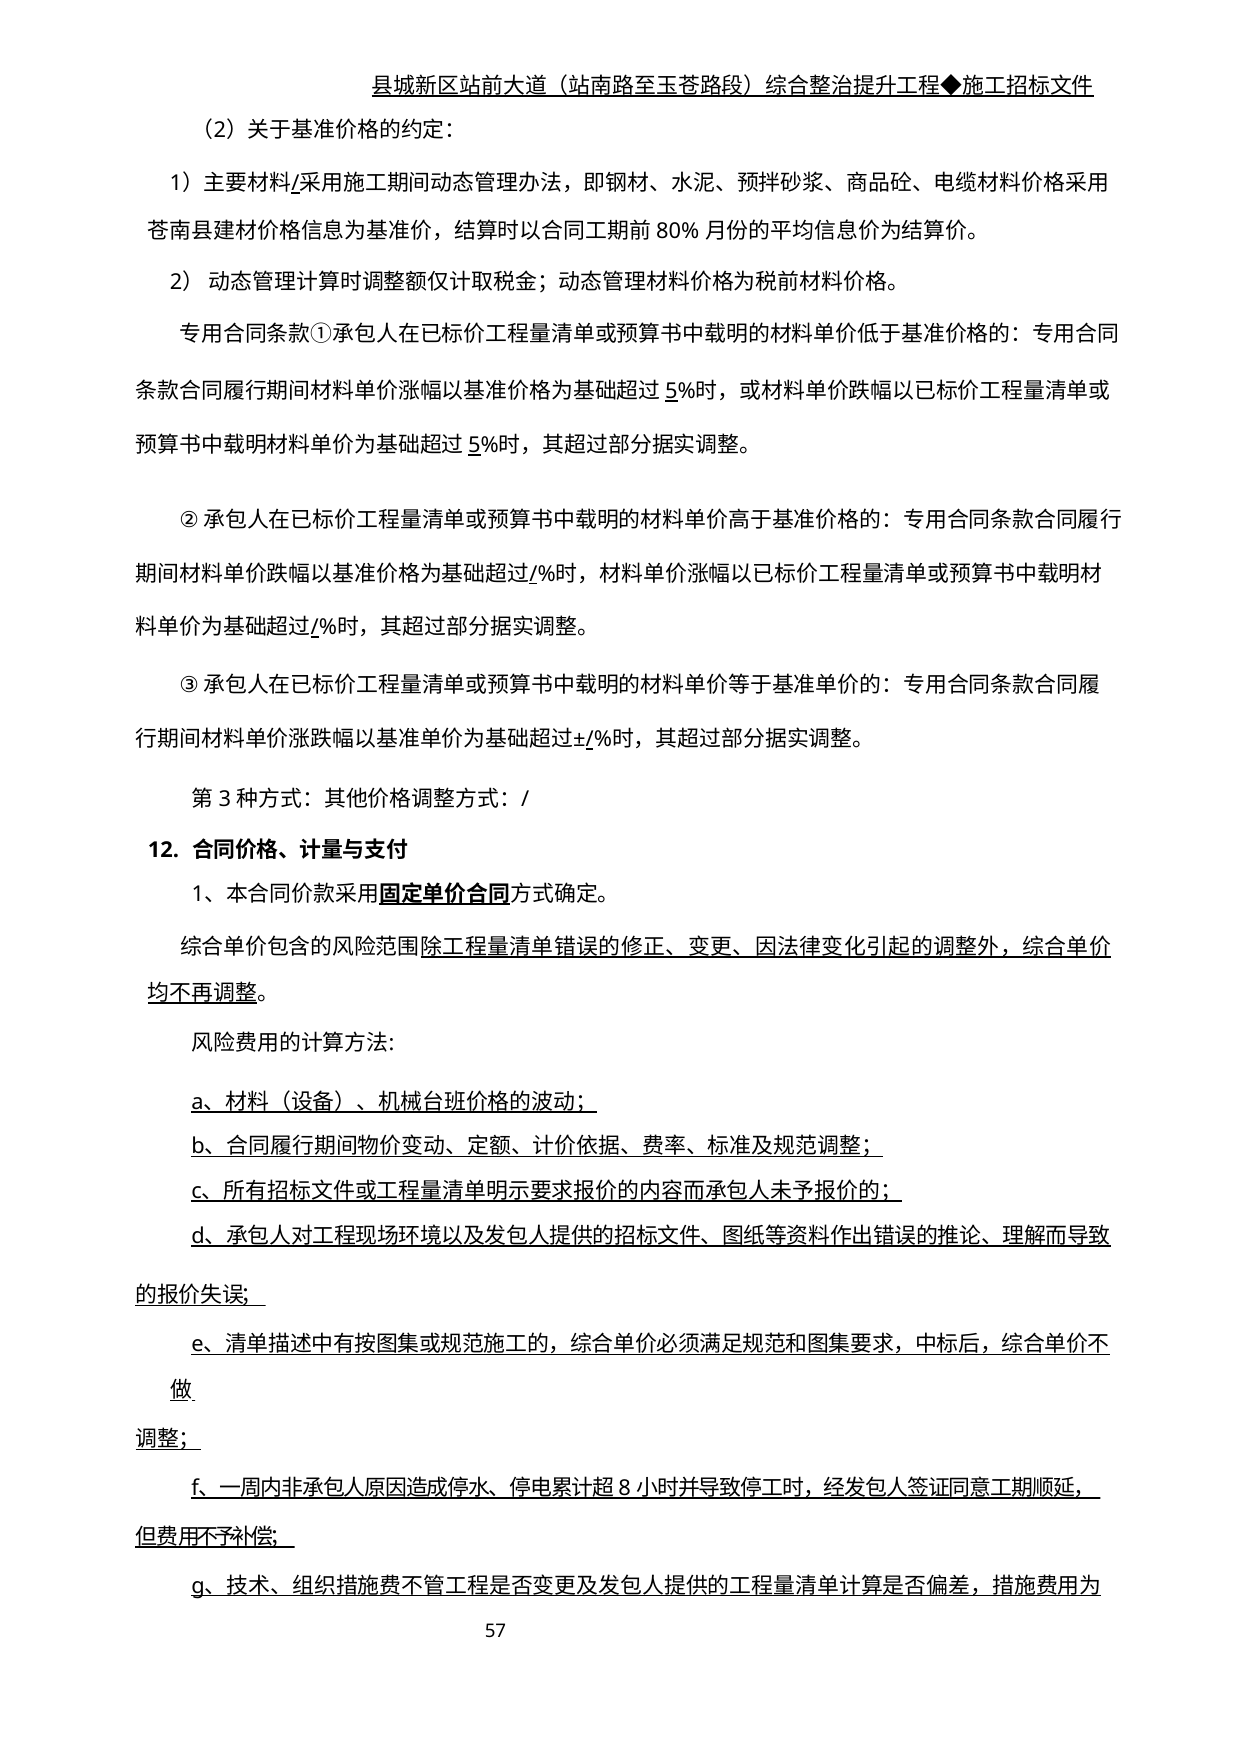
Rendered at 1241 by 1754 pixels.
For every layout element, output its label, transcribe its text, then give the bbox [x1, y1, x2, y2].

text 风险费用的计算方法: [148, 1025, 1112, 1057]
text 专用合同条款①承包人在已标价工程量清单或预算书中载明的材料单价低于基准价格的：专用合同 [135, 316, 1123, 347]
text （2）关于基准价格的约定： [191, 112, 1134, 144]
text 综合单价包含的风险范围除工程量清单错误的修正、变更、因法律变化引起的调整外，综合单价均不再调整。 [148, 929, 1112, 1007]
text 2） 动态管理计算时调整额仅计取税金；动态管理材料价格为税前材料价格。 [148, 264, 1123, 296]
list 合同价格、计量与支付 [148, 832, 1134, 864]
text 1）主要材料/采用施工期间动态管理办法，即钢材、水泥、预拌砂浆、商品砼、电缆材料价格采用苍南县建材价格信息为基准价，结算时以合同工期前 80% 月份的平均信息价为结算价。 [148, 165, 1123, 244]
text f、一周内非承包人原因造成停水、停电累计超 8 小时并导致停工时，经发包人签证同意工期顺延， [170, 1470, 1114, 1502]
text g、技术、组织措施费不管工程是否变更及发包人提供的工程量清单计算是否偏差，措施费用为 [170, 1568, 1118, 1599]
text 调整； [135, 1421, 1114, 1453]
text a、材料（设备）、机械台班价格的波动； [191, 1084, 1134, 1116]
text ③承包人在已标价工程量清单或预算书中载明的材料单价等于基准单价的：专用合同条款合同履行期间材料单价涨跌幅以基准单价为基础超过±/%时，其超过部分据实调整。 [135, 667, 1112, 753]
text 第 3 种方式：其他价格调整方式：/ [191, 781, 1134, 812]
text 的报价失误； [135, 1277, 1114, 1309]
text e、清单描述中有按图集或规范施工的，综合单价必须满足规范和图集要求，中标后，综合单价不做 [170, 1326, 1114, 1404]
text 1、本合同价款采用固定单价合同方式确定。 [191, 876, 1134, 907]
text 条款合同履行期间材料单价涨幅以基准价格为基础超过5%时，或材料单价跌幅以已标价工程量清单或预算书中载明材料单价为基础超过5%时，其超过部分据实调整。 [135, 373, 1123, 459]
text d、承包人对工程现场环境以及发包人提供的招标文件、图纸等资料作出错误的推论、理解而导致 [170, 1218, 1114, 1250]
text ②承包人在已标价工程量清单或预算书中载明的材料单价高于基准价格的：专用合同条款合同履行期间材料单价跌幅以基准价格为基础超过/%时，材料单价涨幅以已标价工程量清单或预算书中载明材料单价为基础超过/%时，其超过部分据实调整。 [135, 502, 1123, 641]
text 但费用不予补偿； [135, 1519, 1114, 1550]
text b、合同履行期间物价变动、定额、计价依据、费率、标准及规范调整； [191, 1128, 1134, 1160]
text c、所有招标文件或工程量清单明示要求报价的内容而承包人未予报价的； [191, 1173, 1134, 1205]
